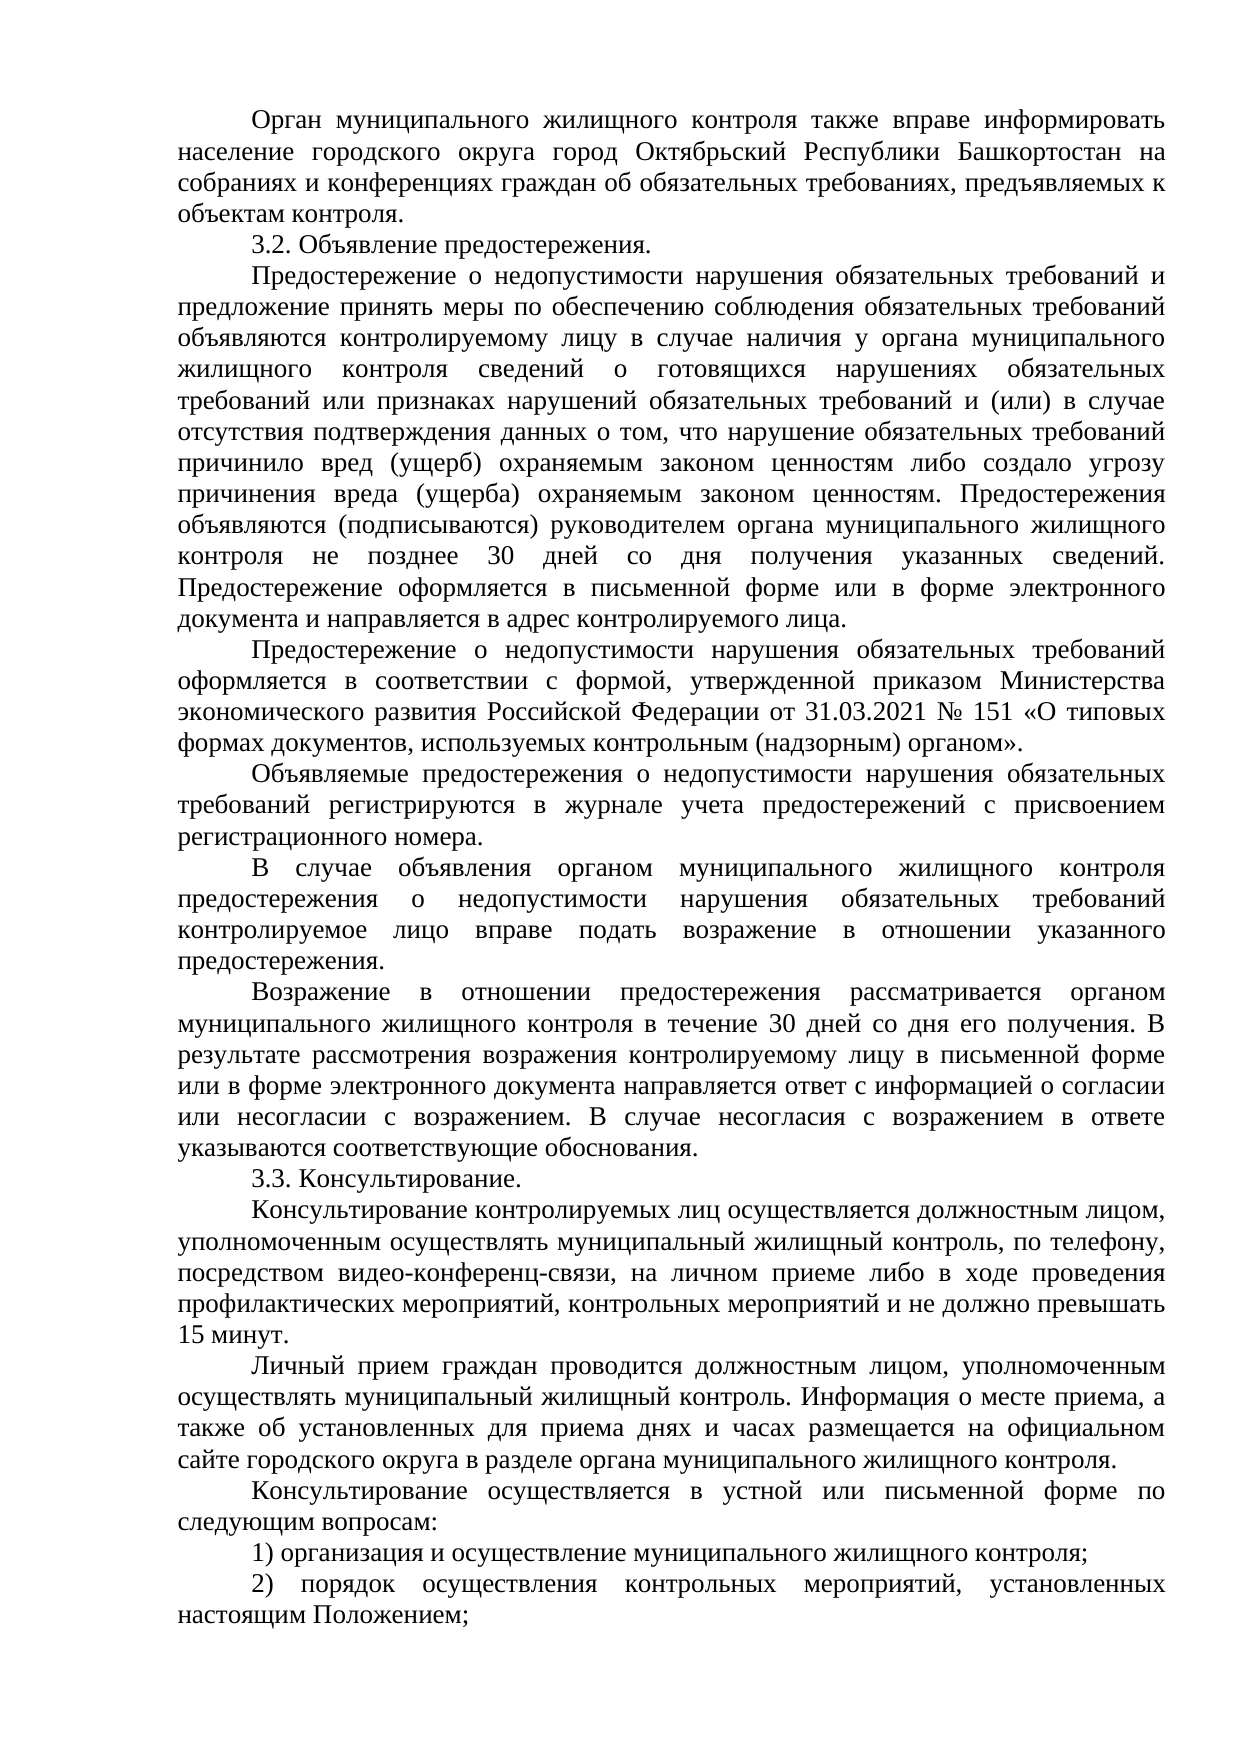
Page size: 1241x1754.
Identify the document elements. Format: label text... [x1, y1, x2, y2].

text Орган муниципального жилищного контроля также вправе информировать население городского округа город Октябрьский Республики Башкортостан на собраниях и конференциях граждан об обязательных требованиях, предъявляемых к объектам контроля. [177, 103, 1167, 228]
text Объявляемые предостережения о недопустимости нарушения обязательных требований регистрируются в журнале учета предостережений с присвоением регистрационного номера. [177, 757, 1167, 851]
text Консультирование осуществляется в устной или письменной форме по следующим вопросам: [177, 1474, 1167, 1536]
text Предостережение о недопустимости нарушения обязательных требований оформляется в соответствии с формой, утвержденной приказом Министерства экономического развития Российской Федерации от 31.03.2021 № 151 «О типовых формах документов, используемых контрольным (надзорным) органом». [177, 633, 1167, 757]
text В случае объявления органом муниципального жилищного контроля предостережения о недопустимости нарушения обязательных требований контролируемое лицо вправе подать возражение в отношении указанного предостережения. [177, 851, 1167, 976]
text 1) организация и осуществление муниципального жилищного контроля; [177, 1536, 1167, 1567]
text Возражение в отношении предостережения рассматривается органом муниципального жилищного контроля в течение 30 дней со дня его получения. В результате рассмотрения возражения контролируемому лицу в письменной форме или в форме электронного документа направляется ответ с информацией о согласии или несогласии с возражением. В случае несогласия с возражением в ответе указываются соответствующие обоснования. [177, 976, 1167, 1162]
text Предостережение о недопустимости нарушения обязательных требований и предложение принять меры по обеспечению соблюдения обязательных требований объявляются контролируемому лицу в случае наличия у органа муниципального жилищного контроля сведений о готовящихся нарушениях обязательных требований или признаках нарушений обязательных требований и (или) в случае отсутствия подтверждения данных о том, что нарушение обязательных требований причинило вред (ущерб) охраняемым законом ценностям либо создало угрозу причинения вреда (ущерба) охраняемым законом ценностям. Предостережения объявляются (подписываются) руководителем органа муниципального жилищного контроля не позднее 30 дней со дня получения указанных сведений. Предостережение оформляется в письменной форме или в форме электронного документа и направляется в адрес контролируемого лица. [177, 259, 1167, 633]
text 2) порядок осуществления контрольных мероприятий, установленных настоящим Положением; [177, 1567, 1167, 1629]
text 3.2. Объявление предостережения. [177, 228, 1167, 259]
text Консультирование контролируемых лиц осуществляется должностным лицом, уполномоченным осуществлять муниципальный жилищный контроль, по телефону, посредством видео-конференц-связи, на личном приеме либо в ходе проведения профилактических мероприятий, контрольных мероприятий и не должно превышать 15 минут. [177, 1193, 1167, 1349]
text Личный прием граждан проводится должностным лицом, уполномоченным осуществлять муниципальный жилищный контроль. Информация о месте приема, а также об установленных для приема днях и часах размещается на официальном сайте городского округа в разделе органа муниципального жилищного контроля. [177, 1349, 1167, 1474]
text 3.3. Консультирование. [177, 1162, 1167, 1193]
